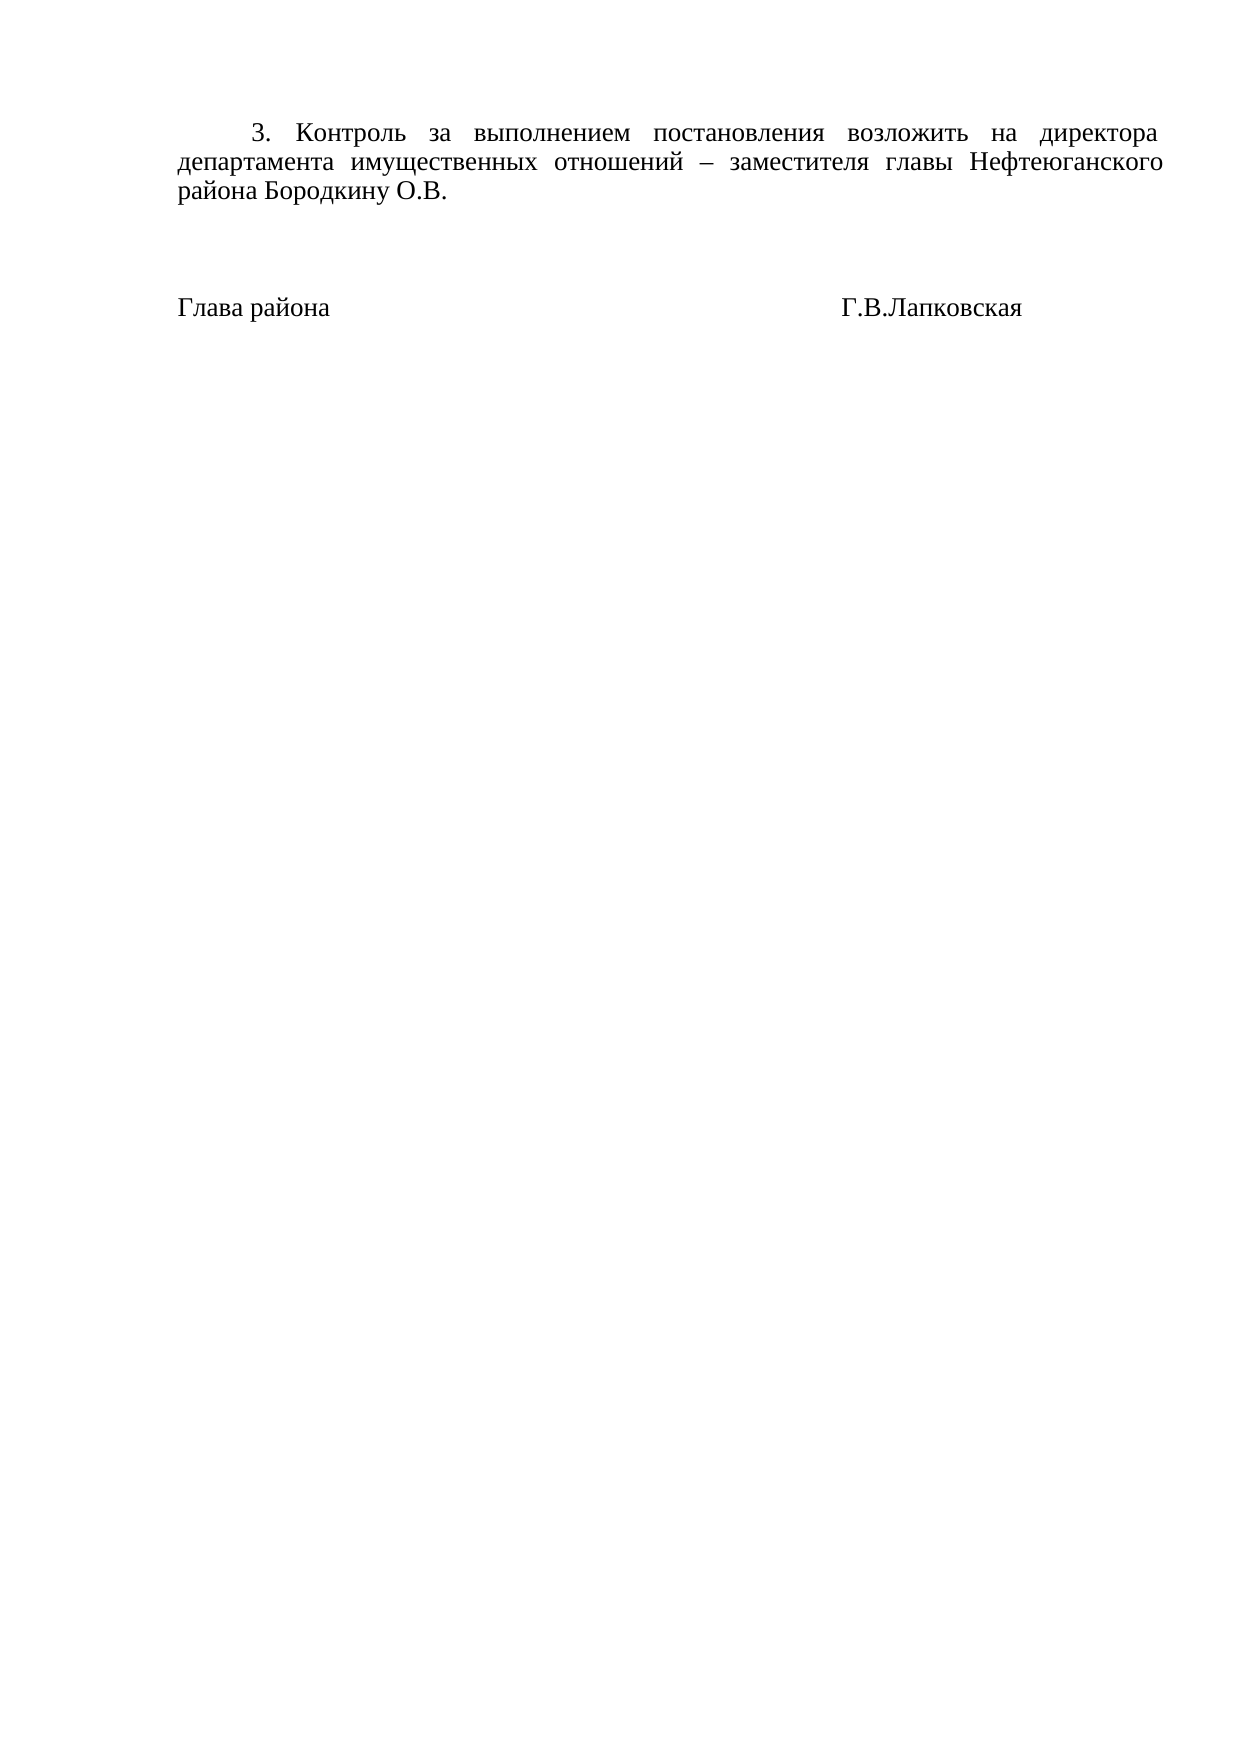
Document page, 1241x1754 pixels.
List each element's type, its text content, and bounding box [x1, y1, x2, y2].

text Глава района Г.В.Лапковская [177, 293, 1181, 322]
list Контроль за выполнением постановления возложить на директора департамента имущественных отношений – заместителя главы Нефтеюганского района Бородкину О.В. [177, 118, 1181, 206]
